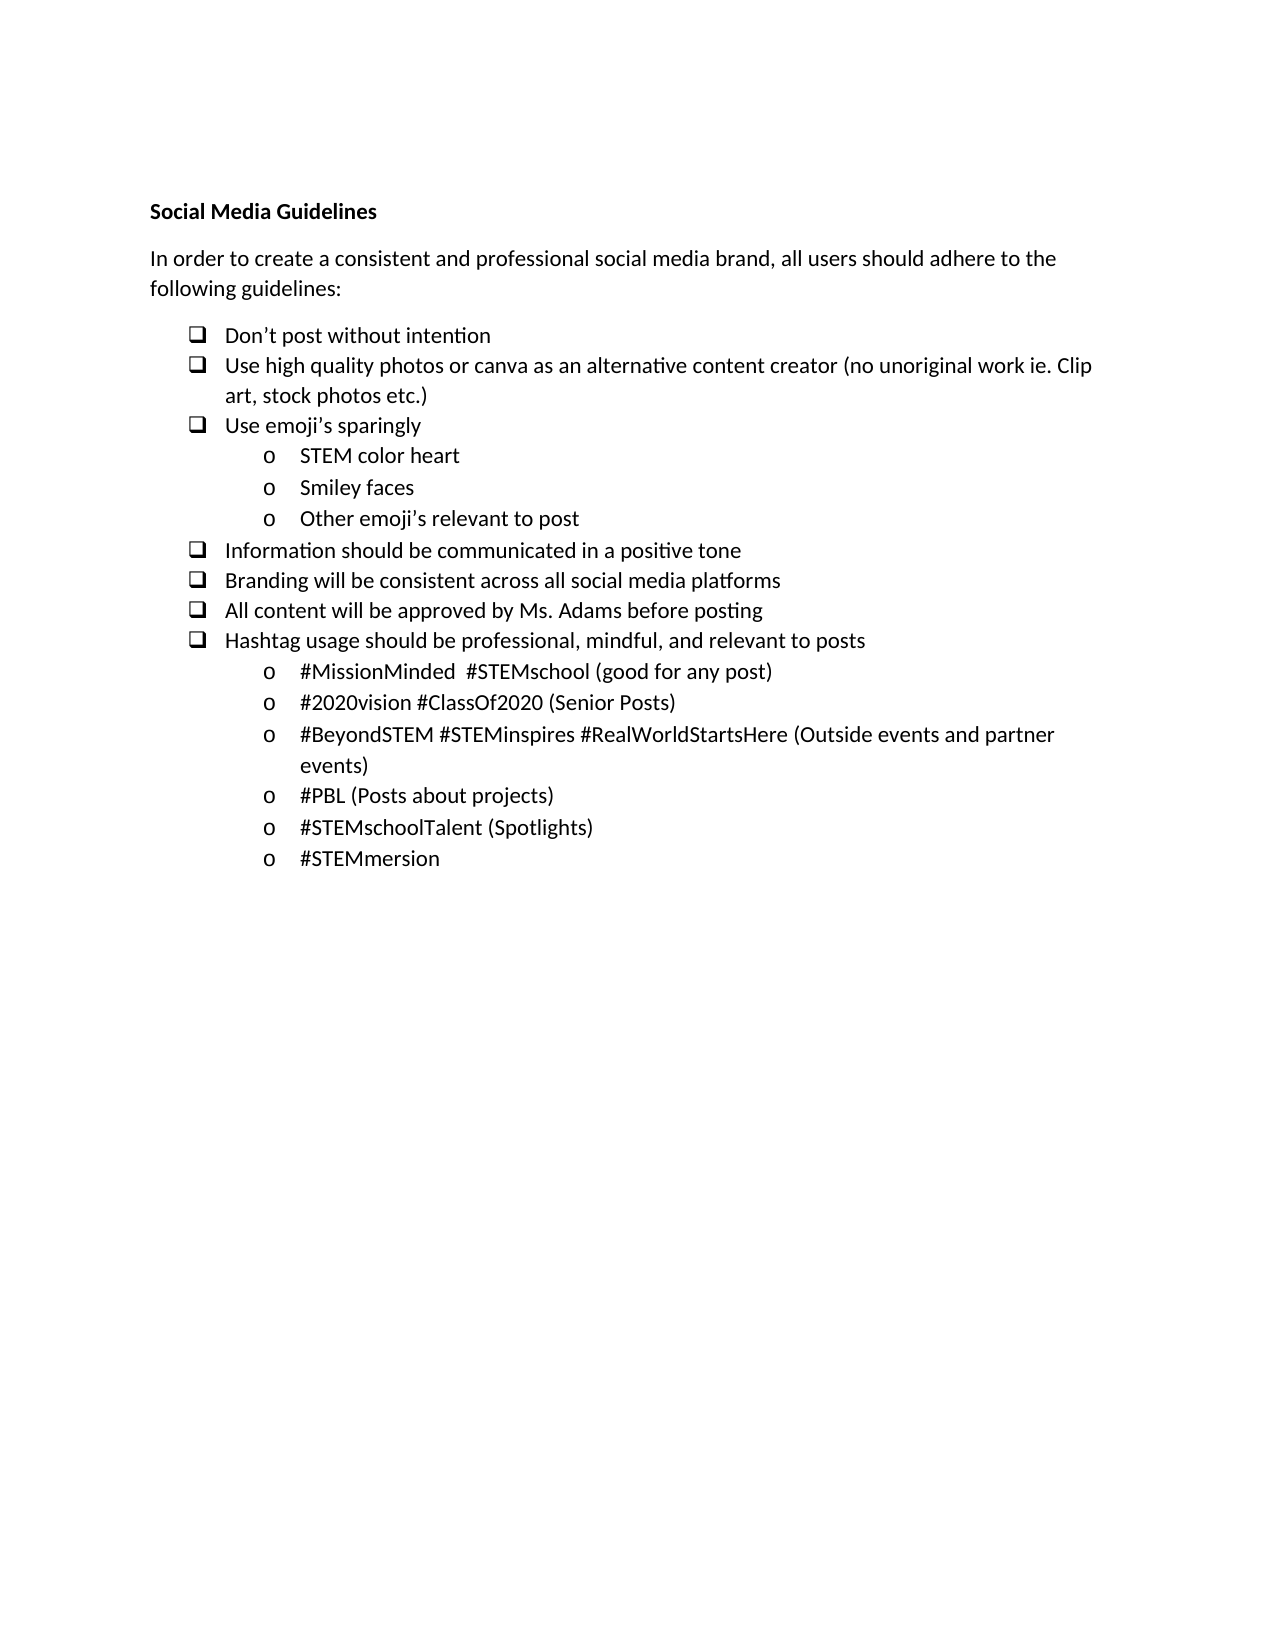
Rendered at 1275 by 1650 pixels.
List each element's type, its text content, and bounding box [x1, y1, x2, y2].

list #2020vision #ClassOf2020 (Senior Posts) [262, 688, 1125, 717]
list Smiley faces [262, 473, 1125, 502]
list #BeyondSTEM #STEMinspires #RealWorldStartsHere (Outside events and partner events) [262, 720, 1125, 779]
list All content will be approved by Ms. Adams before posting [187, 596, 1125, 624]
list #PBL (Posts about projects) [262, 781, 1125, 811]
list Use emoji’s sparingly [187, 411, 1125, 439]
text Social Media Guidelines [150, 197, 1125, 225]
list #MissionMinded #STEMschool (good for any post) [262, 657, 1125, 686]
text In order to create a consistent and professional social media brand, all users should adhere to the following guidelines: [150, 244, 1125, 302]
list Branding will be consistent across all social media platforms [187, 566, 1125, 594]
list Information should be communicated in a positive tone [187, 536, 1125, 564]
list STEM color heart [262, 442, 1125, 471]
list #STEMmersion [262, 844, 1125, 873]
list Don’t post without intention [187, 321, 1125, 349]
list Hashtag usage should be professional, mindful, and relevant to posts [187, 627, 1125, 655]
list #STEMschoolTalent (Spotlights) [262, 813, 1125, 842]
list Other emoji’s relevant to post [262, 504, 1125, 534]
list Use high quality photos or canva as an alternative content creator (no unoriginal work ie. Clip art, stock photos etc.) [187, 351, 1125, 409]
